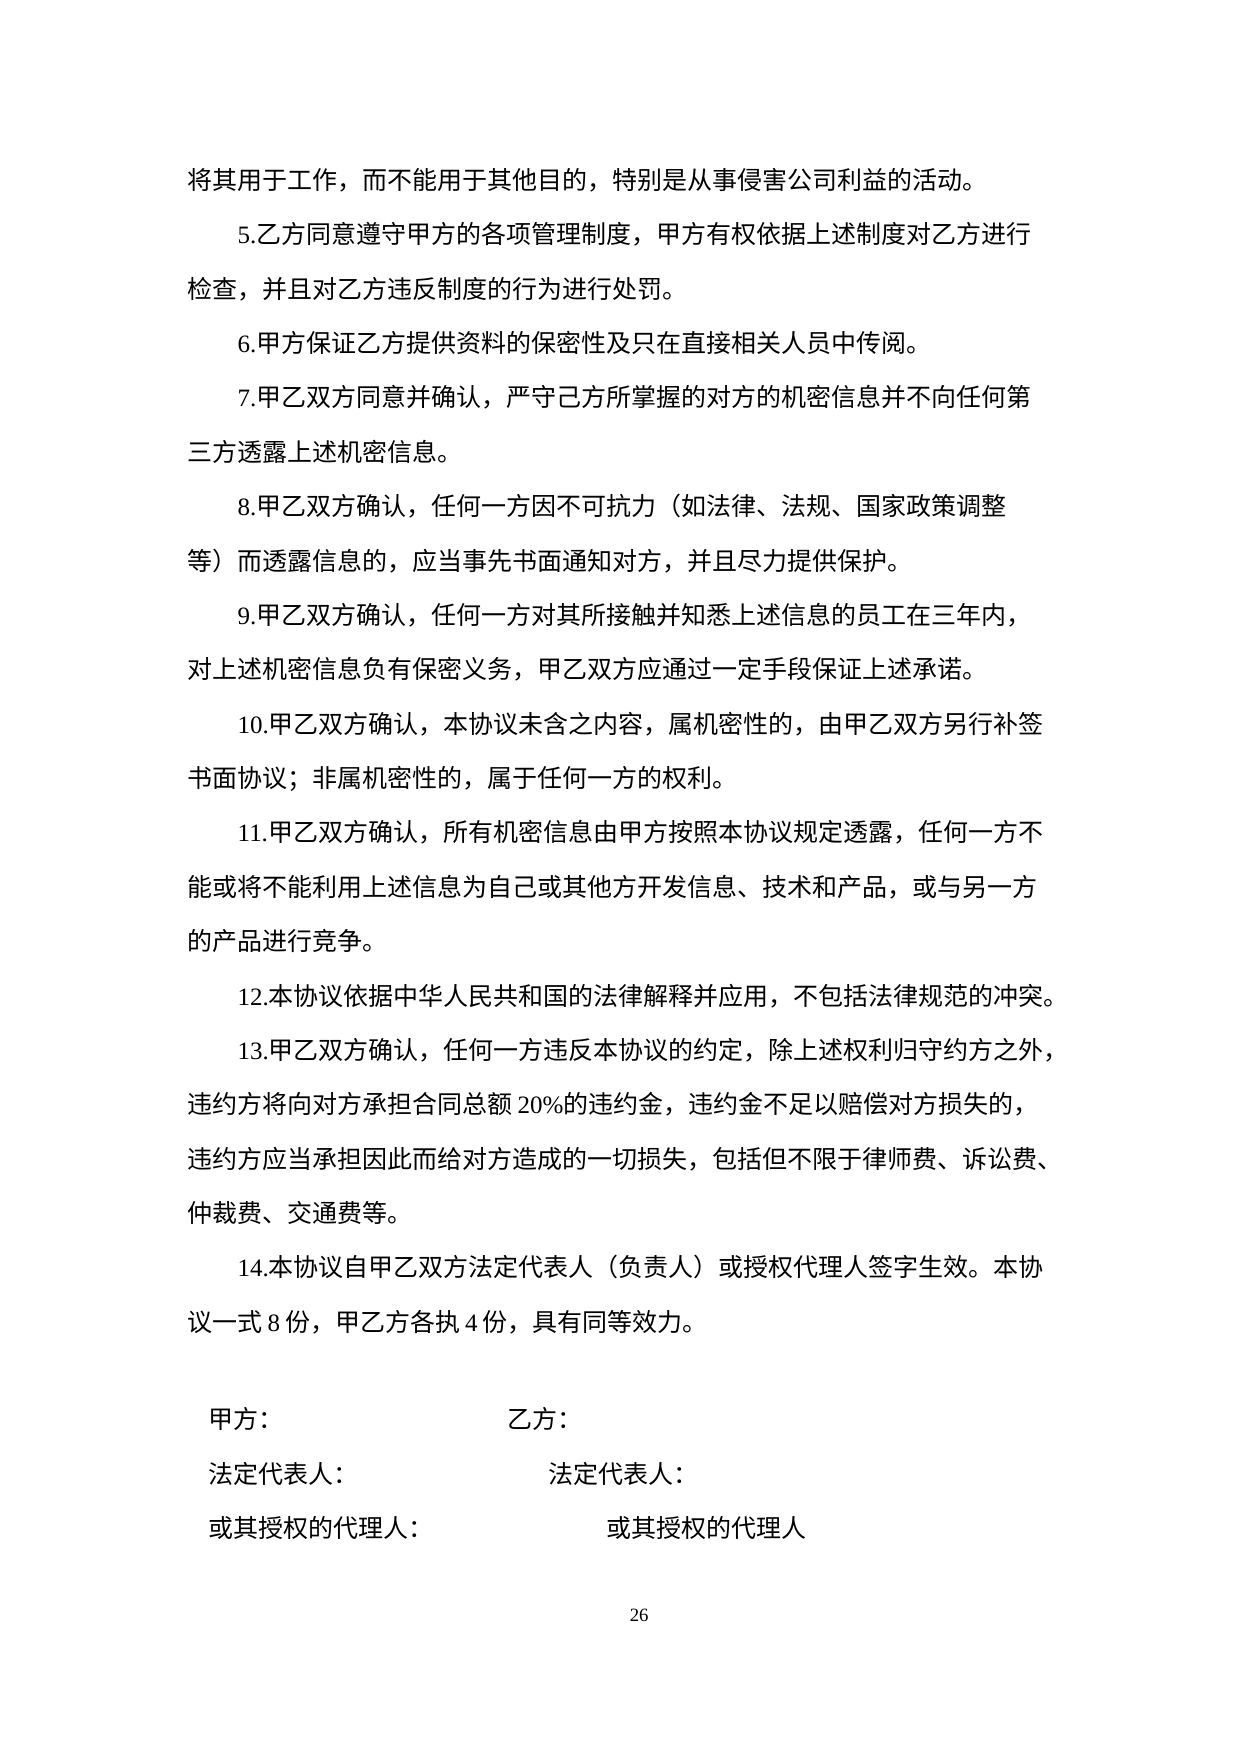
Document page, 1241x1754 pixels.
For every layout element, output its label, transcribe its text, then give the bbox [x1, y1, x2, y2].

text 或其授权的代理人： 或其授权的代理人 [187, 1508, 1053, 1545]
text 法定代表人： 法定代表人： [187, 1454, 1053, 1490]
text 甲方： 乙方： [187, 1400, 1053, 1436]
text 10.甲乙双方确认，本协议未含之内容，属机密性的，由甲乙双方另行补签书面协议；非属机密性的，属于任何一方的权利。 [187, 704, 1053, 795]
text 11.甲乙双方确认，所有机密信息由甲方按照本协议规定透露，任何一方不能或将不能利用上述信息为自己或其他方开发信息、技术和产品，或与另一方的产品进行竞争。 [187, 813, 1053, 958]
text 13.甲乙双方确认，任何一方违反本协议的约定，除上述权利归守约方之外，违约方将向对方承担合同总额20%的违约金，违约金不足以赔偿对方损失的，违约方应当承担因此而给对方造成的一切损失，包括但不限于律师费、诉讼费、仲裁费、交通费等。 [187, 1030, 1053, 1230]
text 9.甲乙双方确认，任何一方对其所接触并知悉上述信息的员工在三年内，对上述机密信息负有保密义务，甲乙双方应通过一定手段保证上述承诺。 [187, 595, 1053, 686]
text 12.本协议依据中华人民共和国的法律解释并应用，不包括法律规范的冲突。 [187, 976, 1053, 1012]
text 8.甲乙双方确认，任何一方因不可抗力（如法律、法规、国家政策调整等）而透露信息的，应当事先书面通知对方，并且尽力提供保护。 [187, 487, 1053, 577]
text 7.甲乙双方同意并确认，严守己方所掌握的对方的机密信息并不向任何第三方透露上述机密信息。 [187, 378, 1053, 468]
text 14.本协议自甲乙双方法定代表人（负责人）或授权代理人签字生效。本协议一式8份，甲乙方各执4份，具有同等效力。 [187, 1248, 1053, 1338]
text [187, 160, 1053, 197]
text 6.甲方保证乙方提供资料的保密性及只在直接相关人员中传阅。 [187, 323, 1053, 360]
text 5.乙方同意遵守甲方的各项管理制度，甲方有权依据上述制度对乙方进行检查，并且对乙方违反制度的行为进行处罚。 [187, 215, 1053, 305]
